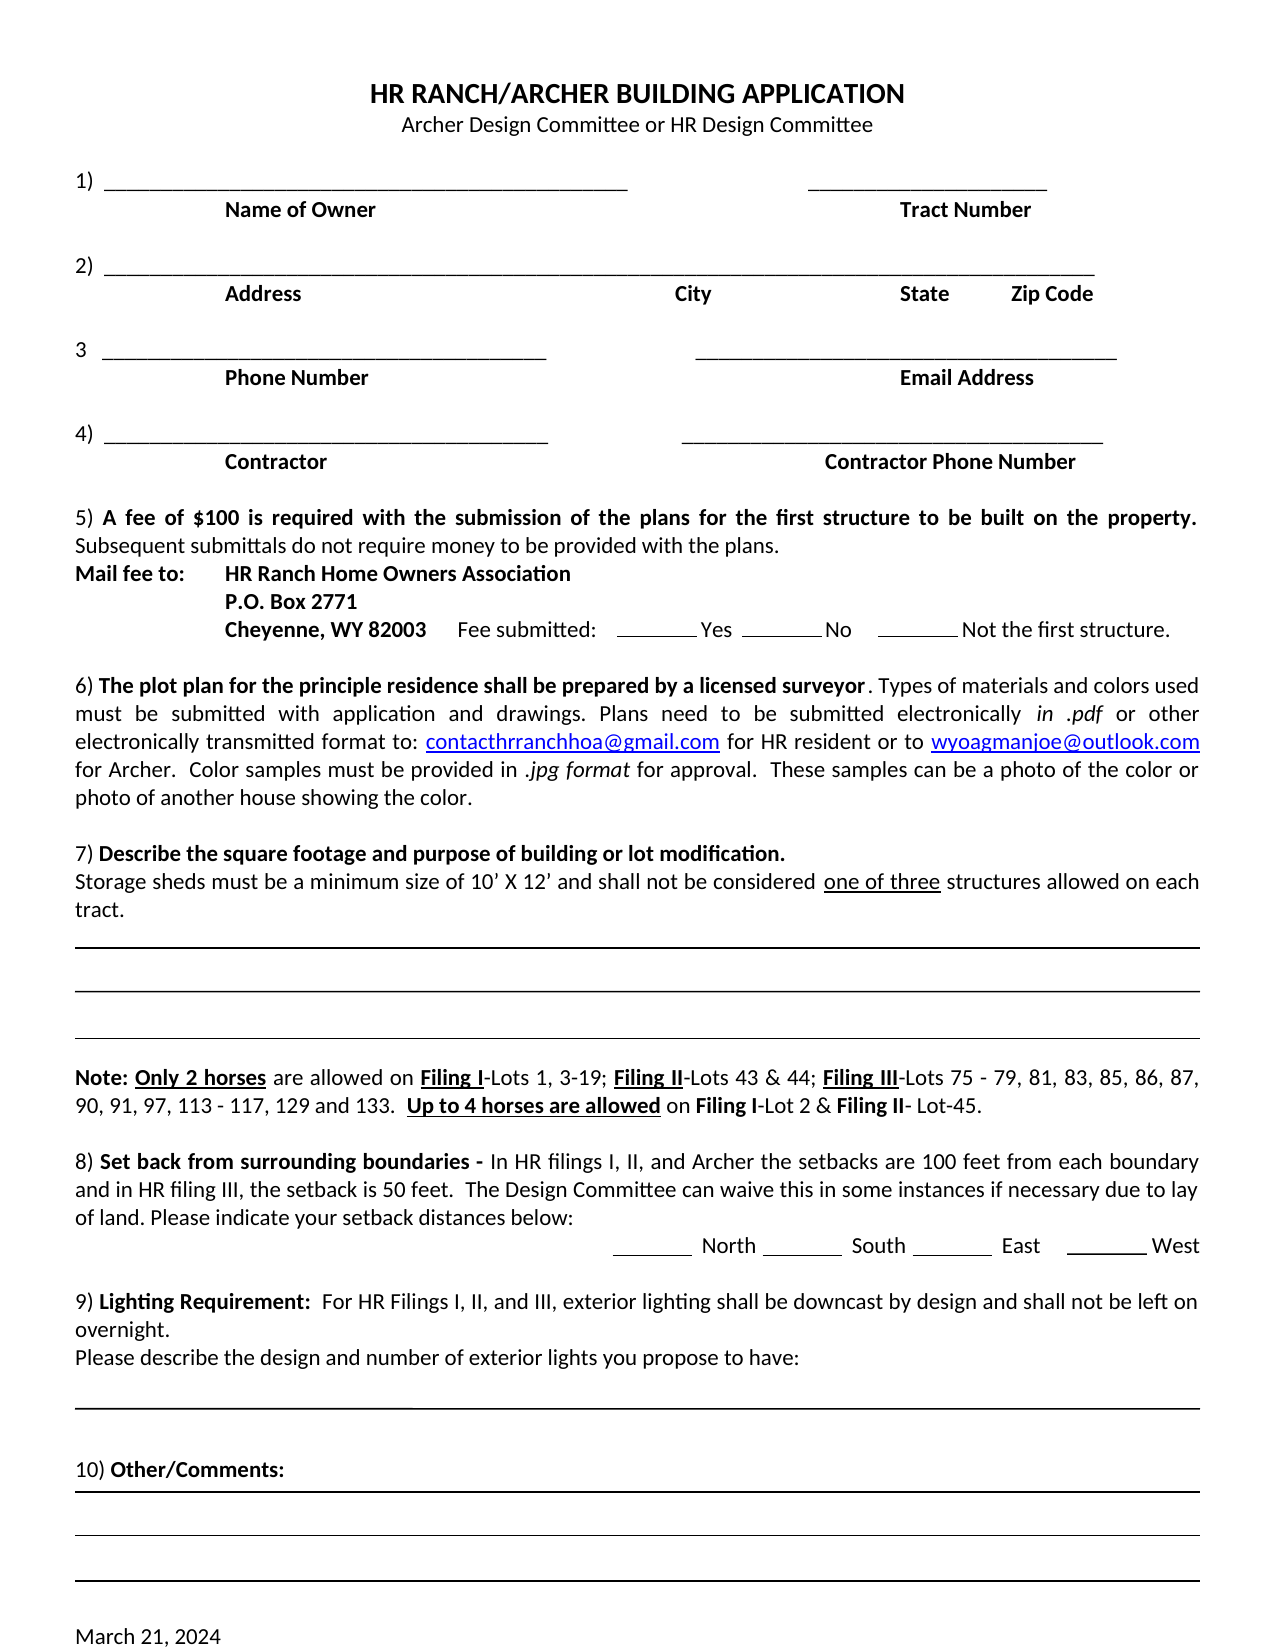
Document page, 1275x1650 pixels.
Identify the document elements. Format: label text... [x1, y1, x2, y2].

text 6) The plot plan for the principle residence shall be prepared by a licensed surveyor. Types of materials and colors used must be submitted with application and drawings. Plans need to be submitted electronically in .pdf or other electronically transmitted format to: contacthrranchhoa@gmail.com for HR resident or to wyoagmanjoe@outlook.com for Archer. Color samples must be provided in .jpg format for approval. These samples can be a photo of the color or photo of another house showing the color. [75, 671, 1200, 811]
text 9) Lighting Requirement: For HR Filings I, II, and III, exterior lighting shall be downcast by design and shall not be left on overnight. [75, 1287, 1200, 1343]
text Address City State Zip Code [150, 279, 1200, 307]
text 2) _______________________________________________________________________________________ [75, 251, 1200, 279]
text Please describe the design and number of exterior lights you propose to have: [75, 1343, 1200, 1372]
text Storage sheds must be a minimum size of 10’ X 12’ and shall not be considered one of three structures allowed on each tract. [75, 867, 1200, 923]
text Mail fee to: HR Ranch Home Owners Association [75, 559, 1200, 587]
text 1) ______________________________________________ _____________________ [75, 167, 1200, 195]
text North South East West [75, 1231, 1200, 1259]
text 10) Other/Comments: [75, 1456, 1200, 1484]
text HR RANCH/ARCHER BUILDING APPLICATION [75, 75, 1200, 111]
text 8) Set back from surrounding boundaries - In HR filings I, II, and Archer the setbacks are 100 feet from each boundary and in HR filing III, the setback is 50 feet. The Design Committee can waive this in some instances if necessary due to lay of land. Please indicate your setback distances below: [75, 1147, 1200, 1231]
text 3 _______________________________________ _____________________________________ [75, 335, 1200, 363]
text Contractor Contractor Phone Number [150, 447, 1200, 475]
text P.O. Box 2771 [150, 587, 1200, 615]
text Name of Owner Tract Number [150, 195, 1200, 223]
text 7) Describe the square footage and purpose of building or lot modification. [75, 839, 1200, 867]
text Note: Only 2 horses are allowed on Filing I-Lots 1, 3-19; Filing II-Lots 43 & 44; Filing III-Lots 75 - 79, 81, 83, 85, 86, 87, 90, 91, 97, 113 - 117, 129 and 133. Up to 4 horses are allowed on Filing I-Lot 2 & Filing II- Lot-45. [75, 1063, 1200, 1119]
text Phone Number Email Address [150, 363, 1200, 391]
text Archer Design Committee or HR Design Committee [75, 111, 1200, 139]
text 5) A fee of $100 is required with the submission of the plans for the first structure to be built on the property. Subsequent submittals do not require money to be provided with the plans. [75, 503, 1200, 559]
text Cheyenne, WY 82003 Fee submitted: Yes No Not the first structure. [150, 615, 1200, 643]
text 4) _______________________________________ _____________________________________ [75, 419, 1200, 447]
